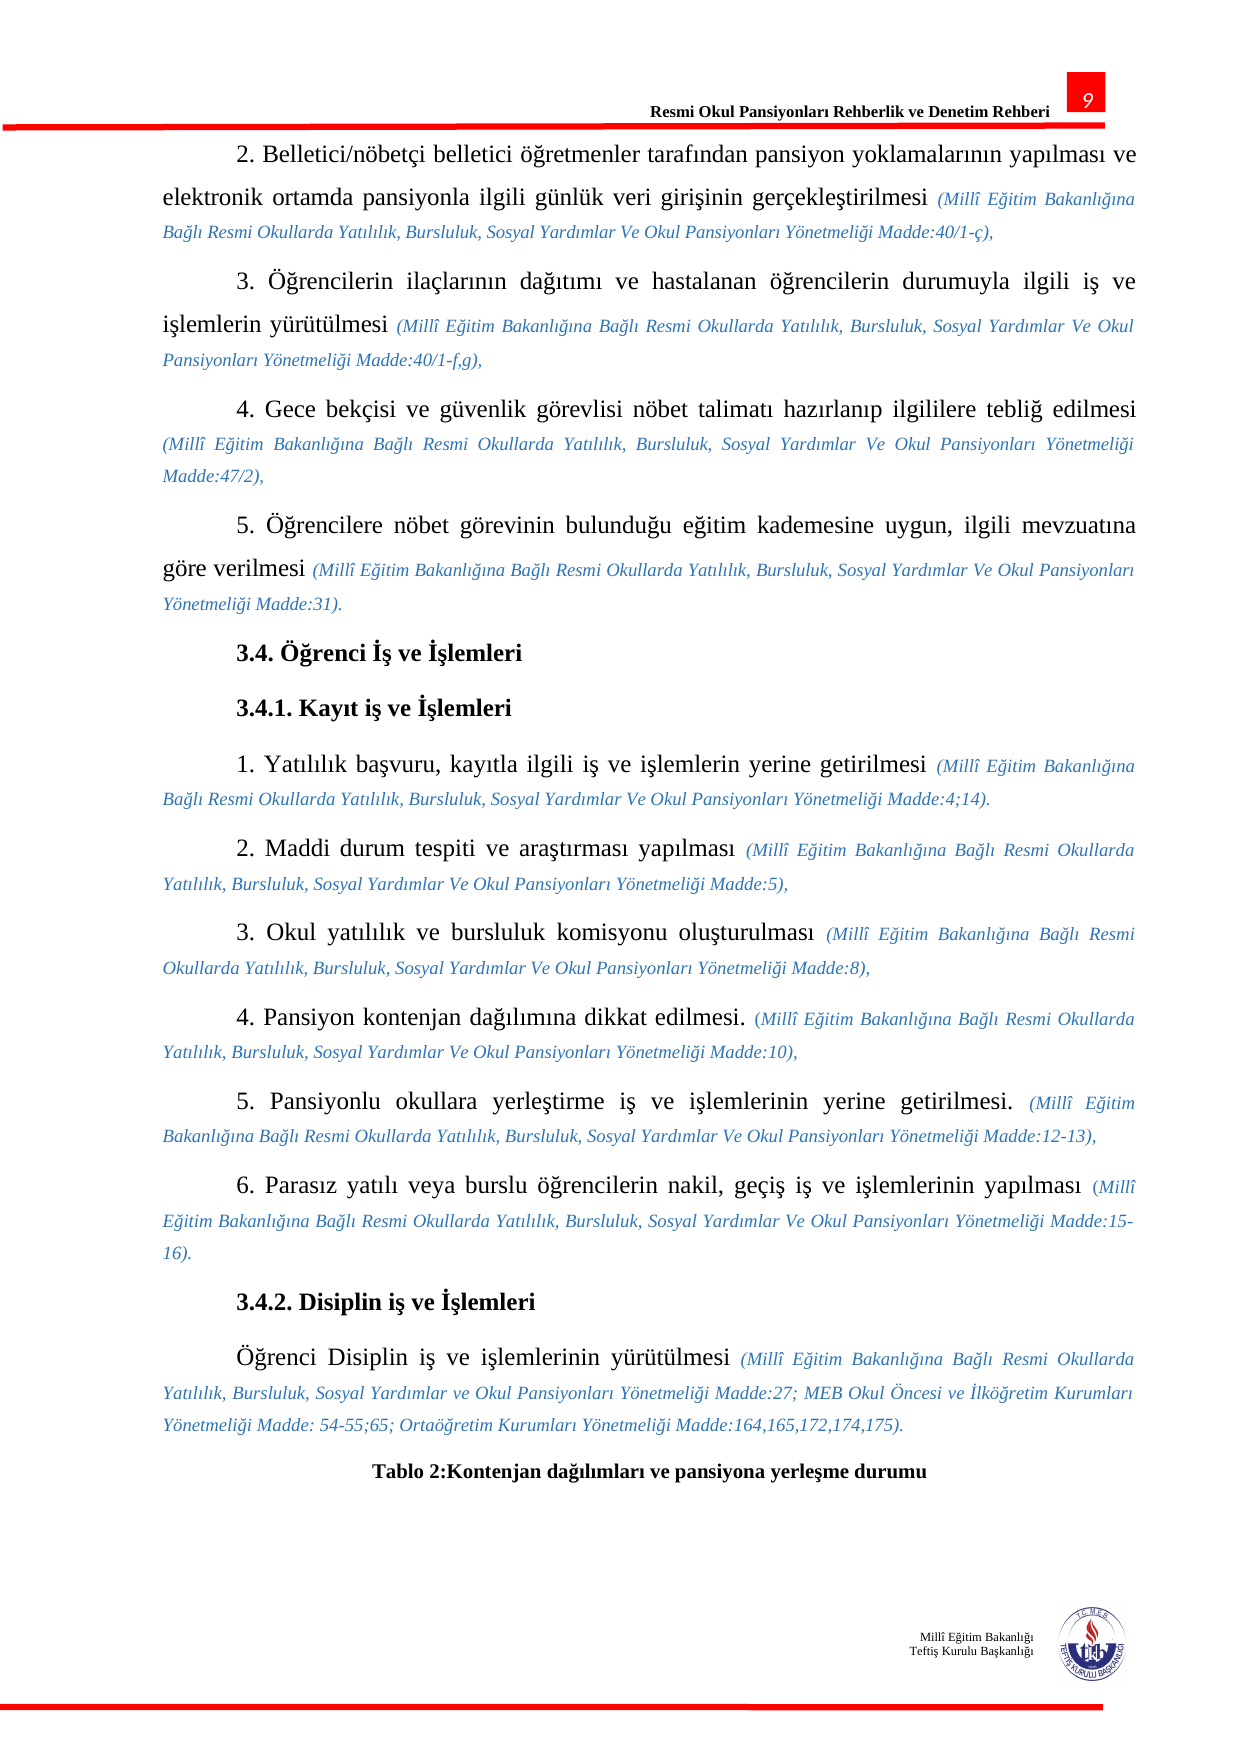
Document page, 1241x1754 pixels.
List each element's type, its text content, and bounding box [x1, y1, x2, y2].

text 2. Maddi durum tespiti ve araştırması yapılması (Millî Eğitim Bakanlığına Bağlı Resmi Okullarda Yatılılık, Bursluluk, Sosyal Yardımlar Ve Okul Pansiyonları Yönetmeliği Madde:5), [162, 833, 1137, 894]
text 5. Pansiyonlu okullara yerleştirme iş ve işlemlerinin yerine getirilmesi. (Millî Eğitim Bakanlığına Bağlı Resmi Okullarda Yatılılık, Bursluluk, Sosyal Yardımlar Ve Okul Pansiyonları Yönetmeliği Madde:12-13), [162, 1086, 1137, 1147]
text 4. Gece bekçisi ve güvenlik görevlisi nöbet talimatı hazırlanıp ilgililere tebliğ edilmesi (Millî Eğitim Bakanlığına Bağlı Resmi Okullarda Yatılılık, Bursluluk, Sosyal Yardımlar Ve Okul Pansiyonları Yönetmeliği Madde:47/2), [162, 394, 1137, 487]
text 3. Okul yatılılık ve bursluluk komisyonu oluşturulması (Millî Eğitim Bakanlığına Bağlı Resmi Okullarda Yatılılık, Bursluluk, Sosyal Yardımlar Ve Okul Pansiyonları Yönetmeliği Madde:8), [162, 917, 1137, 978]
text Öğrenci Disiplin iş ve işlemlerinin yürütülmesi (Millî Eğitim Bakanlığına Bağlı Resmi Okullarda Yatılılık, Bursluluk, Sosyal Yardımlar ve Okul Pansiyonları Yönetmeliği Madde:27; MEB Okul Öncesi ve İlköğretim Kurumları Yönetmeliği Madde: 54-55;65; Ortaöğretim Kurumları Yönetmeliği Madde:164,165,172,174,175). [162, 1342, 1137, 1436]
text 1. Yatılılık başvuru, kayıtla ilgili iş ve işlemlerin yerine getirilmesi (Millî Eğitim Bakanlığına Bağlı Resmi Okullarda Yatılılık, Bursluluk, Sosyal Yardımlar Ve Okul Pansiyonları Yönetmeliği Madde:4;14). [162, 749, 1137, 810]
picture [1056, 1606, 1128, 1682]
text 4. Pansiyon kontenjan dağılımına dikkat edilmesi. (Millî Eğitim Bakanlığına Bağlı Resmi Okullarda Yatılılık, Bursluluk, Sosyal Yardımlar Ve Okul Pansiyonları Yönetmeliği Madde:10), [162, 1002, 1137, 1063]
text 3.4.2. Disiplin iş ve İşlemleri [162, 1287, 1137, 1316]
text 3.4.1. Kayıt iş ve İşlemleri [162, 693, 1137, 722]
text 6. Parasız yatılı veya burslu öğrencilerin nakil, geçiş iş ve işlemlerinin yapılması (Millî Eğitim Bakanlığına Bağlı Resmi Okullarda Yatılılık, Bursluluk, Sosyal Yardımlar Ve Okul Pansiyonları Yönetmeliği Madde:15-16). [162, 1170, 1137, 1263]
text 5. Öğrencilere nöbet görevinin bulunduğu eğitim kademesine uygun, ilgili mevzuatına göre verilmesi (Millî Eğitim Bakanlığına Bağlı Resmi Okullarda Yatılılık, Bursluluk, Sosyal Yardımlar Ve Okul Pansiyonları Yönetmeliği Madde:31). [162, 510, 1137, 614]
text Tablo 2:Kontenjan dağılımları ve pansiyona yerleşme durumu [162, 1459, 1137, 1483]
text 3.4. Öğrenci İş ve İşlemleri [162, 638, 1137, 666]
text 3. Öğrencilerin ilaçlarının dağıtımı ve hastalanan öğrencilerin durumuyla ilgili iş ve işlemlerin yürütülmesi (Millî Eğitim Bakanlığına Bağlı Resmi Okullarda Yatılılık, Bursluluk, Sosyal Yardımlar Ve Okul Pansiyonları Yönetmeliği Madde:40/1-f,g), [162, 266, 1137, 370]
text 2. Belletici/nöbetçi belletici öğretmenler tarafından pansiyon yoklamalarının yapılması ve elektronik ortamda pansiyonla ilgili günlük veri girişinin gerçekleştirilmesi (Millî Eğitim Bakanlığına Bağlı Resmi Okullarda Yatılılık, Bursluluk, Sosyal Yardımlar Ve Okul Pansiyonları Yönetmeliği Madde:40/1-ç), [162, 139, 1137, 243]
